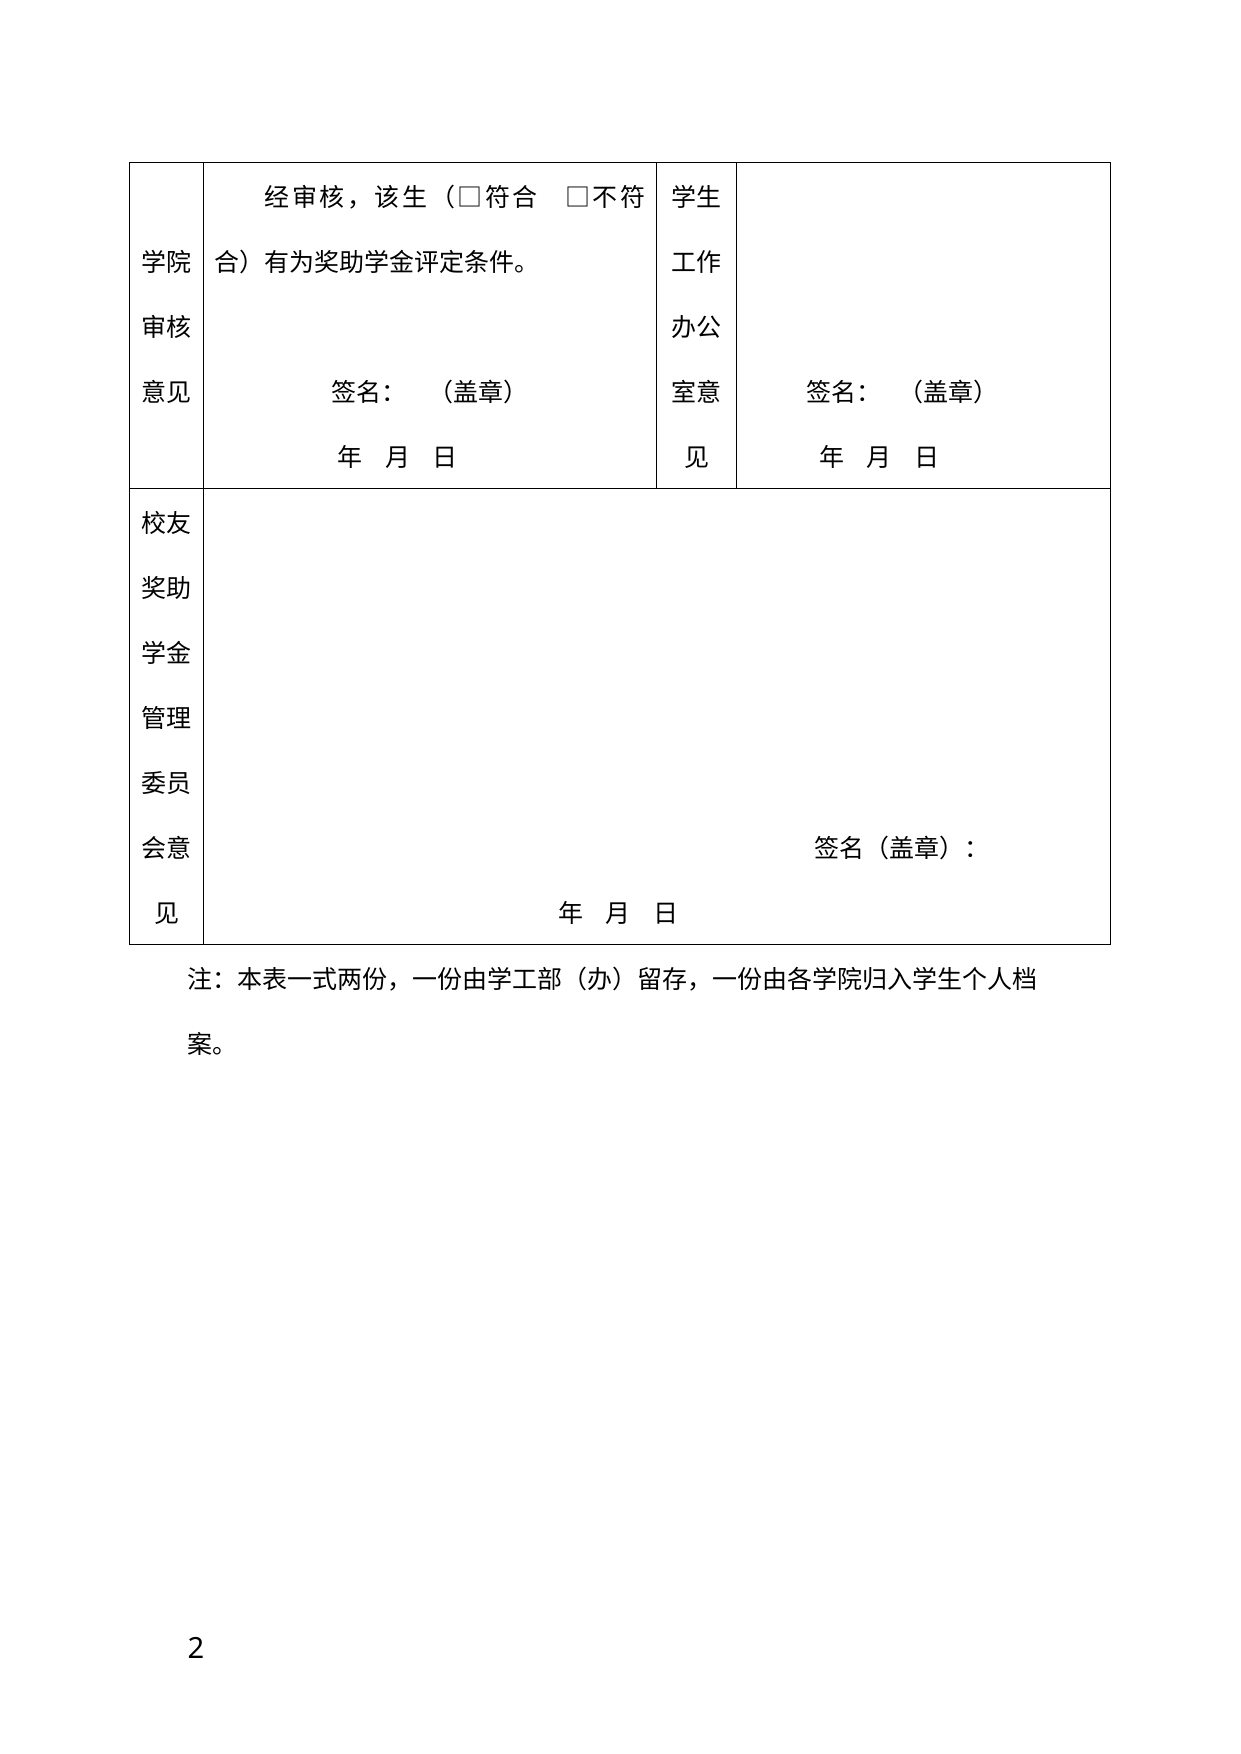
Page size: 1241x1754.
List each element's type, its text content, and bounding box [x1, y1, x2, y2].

table_cell 学院审核意见 [130, 163, 203, 488]
table_cell 签名： （盖章） 年 月 日 [737, 163, 1110, 488]
table_cell 经审核，该生（□符合 □不符合）有为奖助学金评定条件。 签名： （盖章） 年 月 日 [204, 163, 656, 488]
table_cell 签名（盖章）： 年 月 日 [204, 489, 1110, 944]
text 注：本表一式两份，一份由学工部（办）留存，一份由各学院归入学生个人档案。 [187, 945, 1053, 1075]
table_cell 学生工作办公室意见 [657, 163, 736, 488]
table_cell 校友奖助学金管理委员会意见 [130, 489, 203, 944]
